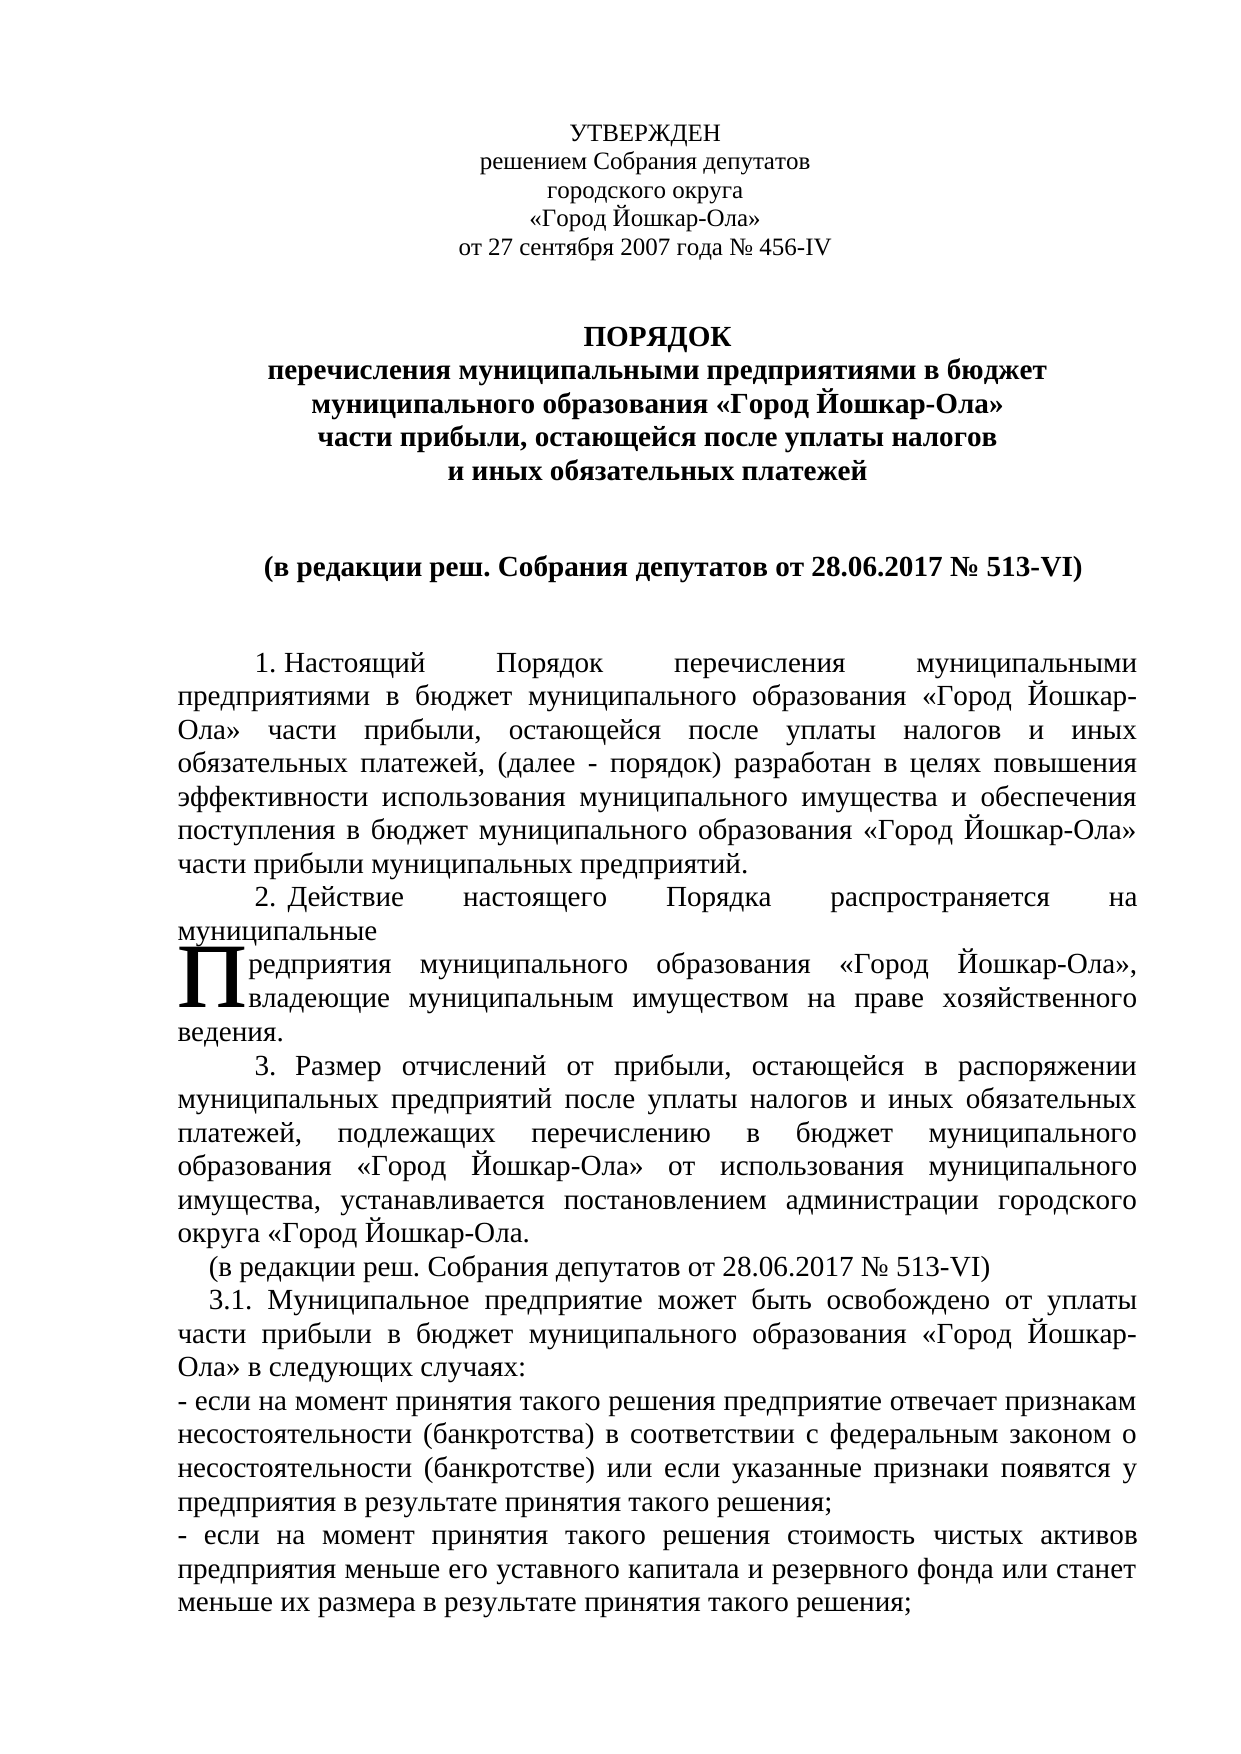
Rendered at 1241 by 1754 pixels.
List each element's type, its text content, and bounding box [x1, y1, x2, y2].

text 3.1. Муниципальное предприятие может быть освобождено от уплаты части прибыли в бюджет муниципального образования «Город Йошкар-Ола» в следующих случаях: [177, 1282, 1138, 1383]
text - если на момент принятия такого решения стоимость чистых активов предприятия меньше его уставного капитала и резервного фонда или станет меньше их размера в результате принятия такого решения; [177, 1517, 1138, 1618]
text - если на момент принятия такого решения предприятие отвечает признакам несостоятельности (банкротства) в соответствии с федеральным законом о несостоятельности (банкротстве) или если указанные признаки появятся у предприятия в результате принятия такого решения; [177, 1383, 1138, 1517]
list Настоящий Порядок перечисления муниципальными предприятиями в бюджет муниципального образования «Город Йошкар-Ола» части прибыли, остающейся после уплаты налогов и иных обязательных платежей, (далее - порядок) разработан в целях повышения эффективности использования муниципального имущества и обеспечения поступления в бюджет муниципального образования «Город Йошкар-Ола» части прибыли муниципальных предприятий. [177, 645, 1138, 880]
list Действие настоящего Порядка распространяется на муниципальные [177, 880, 1138, 947]
list Размер отчислений от прибыли, остающейся в распоряжении муниципальных предприятий после уплаты налогов и иных обязательных платежей, подлежащих перечислению в бюджет муниципального образования «Город Йошкар-Ола» от использования муниципального имущества, устанавливается постановлением администрации городского округа «Город Йошкар-Ола. [177, 1048, 1138, 1249]
text (в редакции реш. Собрания депутатов от 28.06.2017 № 513-VI) [208, 1249, 1138, 1282]
text УТВЕРЖДЕН [177, 118, 1113, 147]
text ПОРЯДОК [177, 319, 1138, 353]
text перечисления муниципальными предприятиями в бюджет муниципального образования «Город Йошкар-Ола» части прибыли, остающейся после уплаты налогов и иных обязательных платежей [177, 353, 1138, 487]
text решением Собрания депутатов городского округа «Город Йошкар-Ола» от 27 сентября 2007 года № 456-IV [177, 147, 1113, 261]
text (в редакции реш. Собрания депутатов от 28.06.2017 № 513-VI) [208, 549, 1138, 583]
text прeдпpиятия муниципального образования «Город Йошкар-Ола», владеющие муниципальным имуществом на праве хозяйственного ведения. [177, 947, 1138, 1048]
